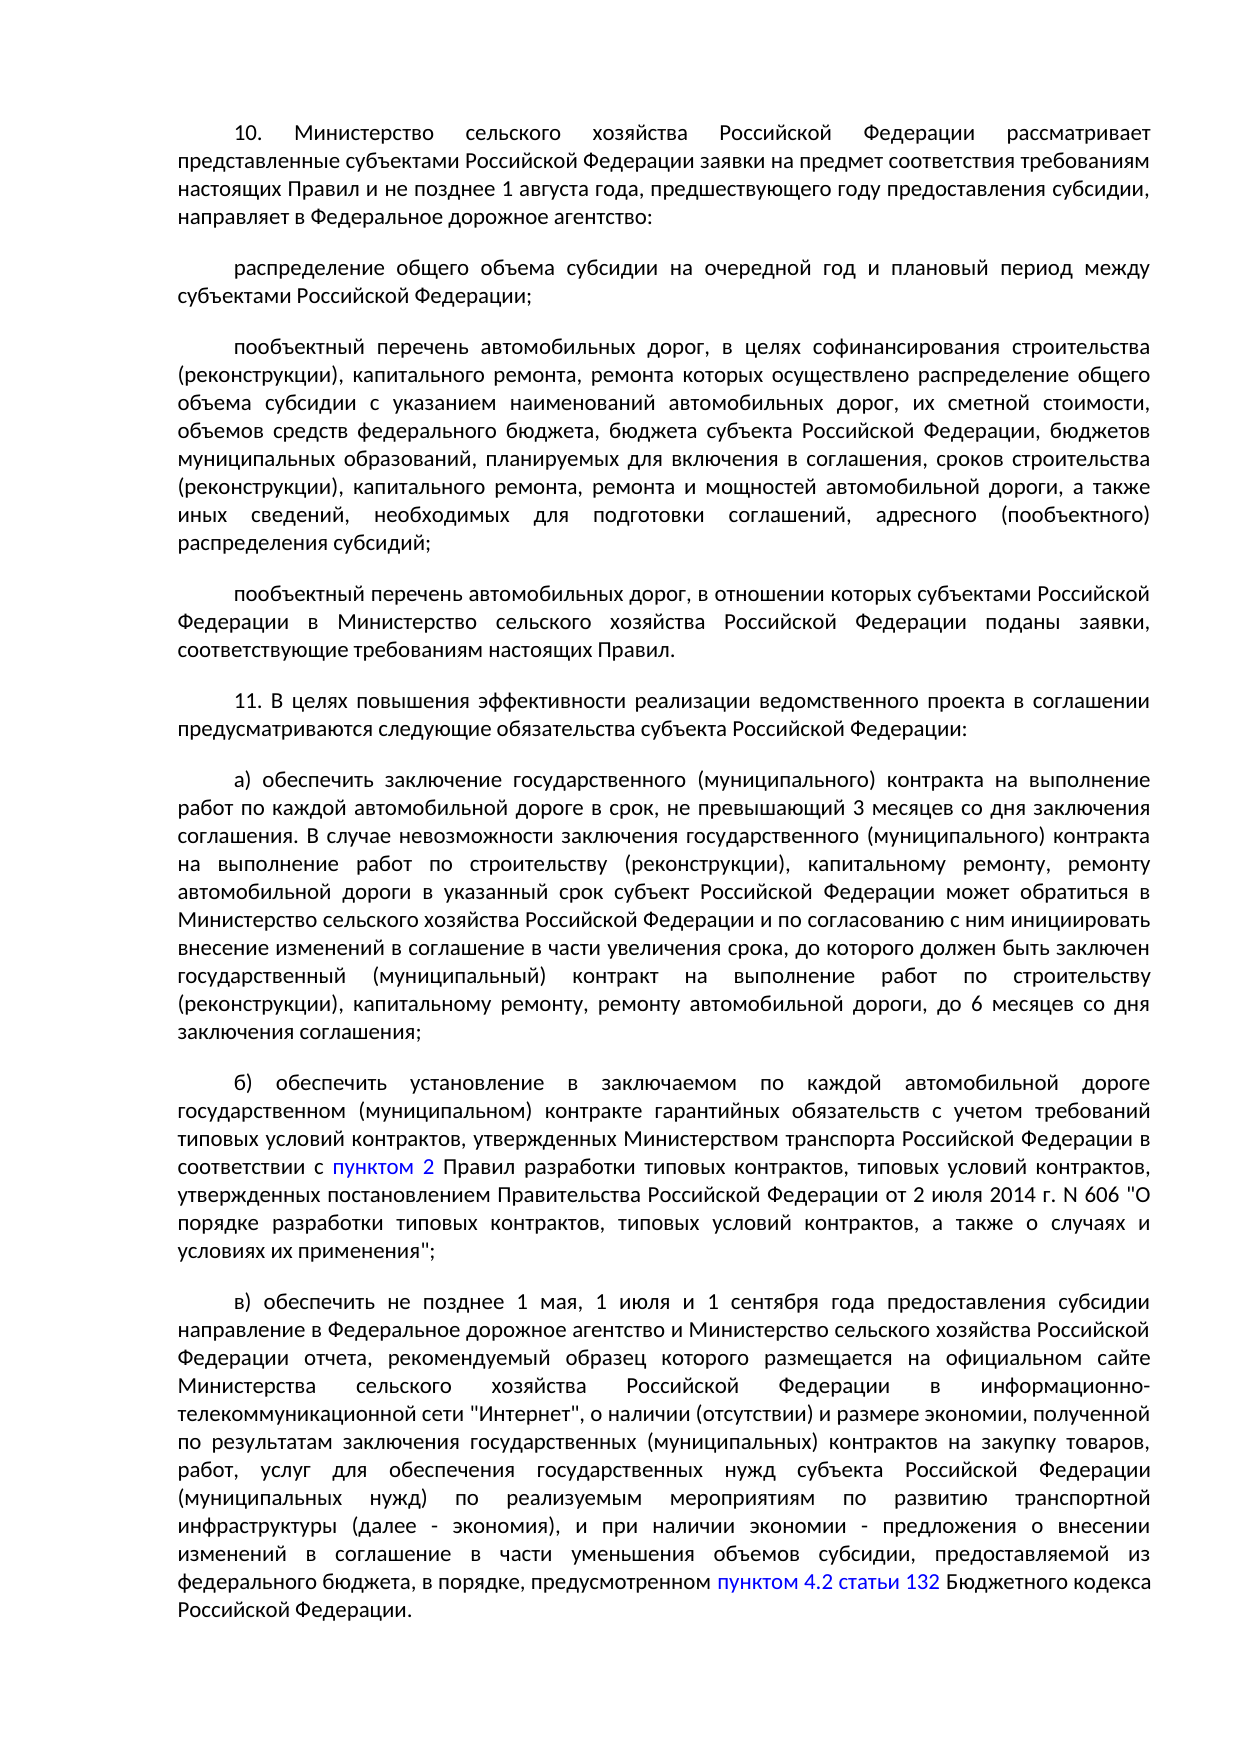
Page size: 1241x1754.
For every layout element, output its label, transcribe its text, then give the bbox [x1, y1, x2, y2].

text б) обеспечить установление в заключаемом по каждой автомобильной дороге государственном (муниципальном) контракте гарантийных обязательств с учетом требований типовых условий контрактов, утвержденных Министерством транспорта Российской Федерации в соответствии с пунктом 2 Правил разработки типовых контрактов, типовых условий контрактов, утвержденных постановлением Правительства Российской Федерации от 2 июля 2014 г. N 606 "О порядке разработки типовых контрактов, типовых условий контрактов, а также о случаях и условиях их применения"; [177, 1068, 1152, 1264]
text 11. В целях повышения эффективности реализации ведомственного проекта в соглашении предусматриваются следующие обязательства субъекта Российской Федерации: [177, 686, 1152, 742]
text распределение общего объема субсидии на очередной год и плановый период между субъектами Российской Федерации; [177, 253, 1152, 309]
text пообъектный перечень автомобильных дорог, в целях софинансирования строительства (реконструкции), капитального ремонта, ремонта которых осуществлено распределение общего объема субсидии с указанием наименований автомобильных дорог, их сметной стоимости, объемов средств федерального бюджета, бюджета субъекта Российской Федерации, бюджетов муниципальных образований, планируемых для включения в соглашения, сроков строительства (реконструкции), капитального ремонта, ремонта и мощностей автомобильной дороги, а также иных сведений, необходимых для подготовки соглашений, адресного (пообъектного) распределения субсидий; [177, 332, 1152, 556]
text пообъектный перечень автомобильных дорог, в отношении которых субъектами Российской Федерации в Министерство сельского хозяйства Российской Федерации поданы заявки, соответствующие требованиям настоящих Правил. [177, 579, 1152, 663]
text а) обеспечить заключение государственного (муниципального) контракта на выполнение работ по каждой автомобильной дороге в срок, не превышающий 3 месяцев со дня заключения соглашения. В случае невозможности заключения государственного (муниципального) контракта на выполнение работ по строительству (реконструкции), капитальному ремонту, ремонту автомобильной дороги в указанный срок субъект Российской Федерации может обратиться в Министерство сельского хозяйства Российской Федерации и по согласованию с ним инициировать внесение изменений в соглашение в части увеличения срока, до которого должен быть заключен государственный (муниципальный) контракт на выполнение работ по строительству (реконструкции), капитальному ремонту, ремонту автомобильной дороги, до 6 месяцев со дня заключения соглашения; [177, 765, 1152, 1045]
text 10. Министерство сельского хозяйства Российской Федерации рассматривает представленные субъектами Российской Федерации заявки на предмет соответствия требованиям настоящих Правил и не позднее 1 августа года, предшествующего году предоставления субсидии, направляет в Федеральное дорожное агентство: [177, 118, 1152, 230]
text в) обеспечить не позднее 1 мая, 1 июля и 1 сентября года предоставления субсидии направление в Федеральное дорожное агентство и Министерство сельского хозяйства Российской Федерации отчета, рекомендуемый образец которого размещается на официальном сайте Министерства сельского хозяйства Российской Федерации в информационно-телекоммуникационной сети "Интернет", о наличии (отсутствии) и размере экономии, полученной по результатам заключения государственных (муниципальных) контрактов на закупку товаров, работ, услуг для обеспечения государственных нужд субъекта Российской Федерации (муниципальных нужд) по реализуемым мероприятиям по развитию транспортной инфраструктуры (далее - экономия), и при наличии экономии - предложения о внесении изменений в соглашение в части уменьшения объемов субсидии, предоставляемой из федерального бюджета, в порядке, предусмотренном пунктом 4.2 статьи 132 Бюджетного кодекса Российской Федерации. [177, 1287, 1152, 1623]
